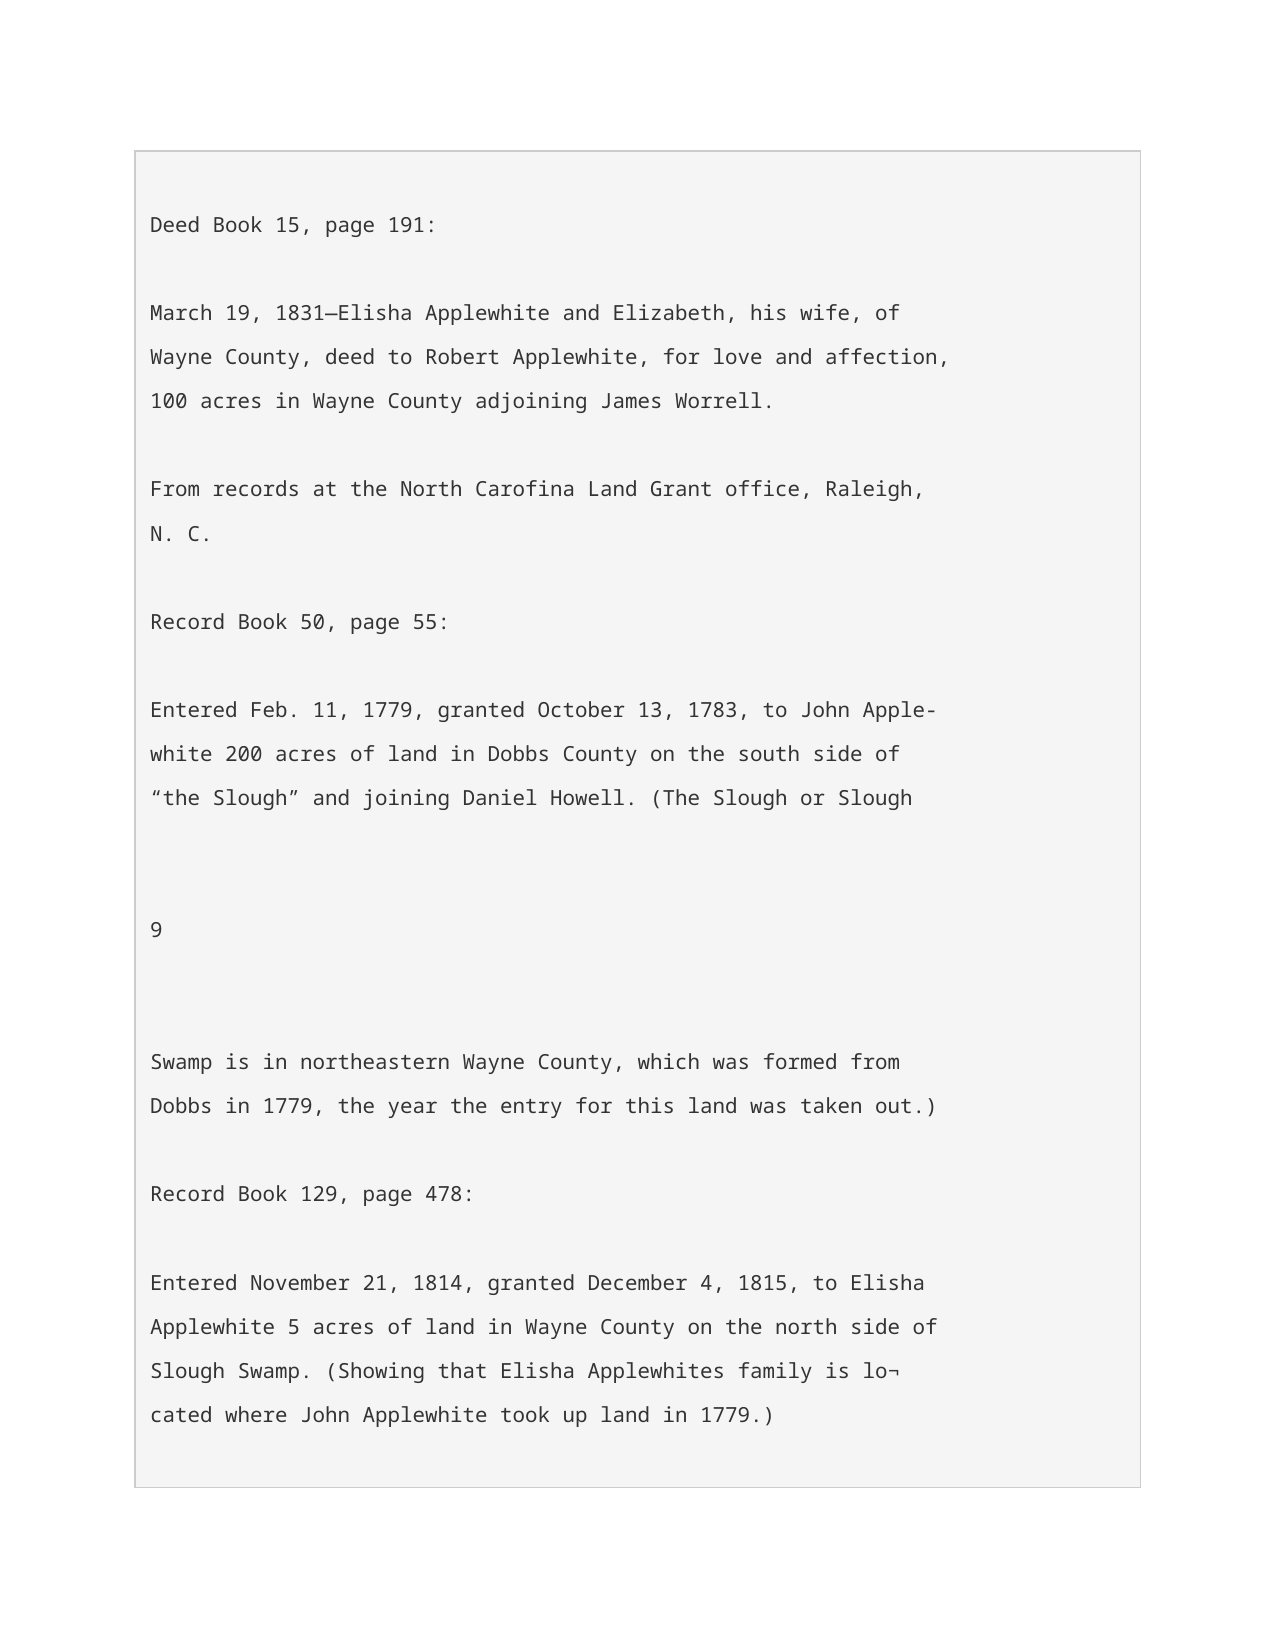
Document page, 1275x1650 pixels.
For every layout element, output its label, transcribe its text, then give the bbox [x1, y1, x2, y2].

text 9 [136, 899, 1140, 943]
text Record Book 50, page 55: [136, 591, 1140, 635]
text Deed Book 15, page 191: [136, 194, 1140, 238]
text 100 acres in Wayne County adjoining James Worrell. [136, 370, 1140, 414]
text “the Slough” and joining Daniel Howell. (The Slough or Slough [136, 767, 1140, 811]
text Dobbs in 1779, the year the entry for this land was taken out.) [136, 1075, 1140, 1119]
text Entered November 21, 1814, granted December 4, 1815, to Elisha [136, 1252, 1140, 1296]
text Record Book 129, page 478: [136, 1163, 1140, 1207]
text Wayne County, deed to Robert Applewhite, for love and affection, [136, 326, 1140, 370]
text Entered Feb. 11, 1779, granted October 13, 1783, to John Apple- [136, 679, 1140, 723]
text Swamp is in northeastern Wayne County, which was formed from [136, 1031, 1140, 1075]
text March 19, 1831—Elisha Applewhite and Elizabeth, his wife, of [136, 282, 1140, 326]
text white 200 acres of land in Dobbs County on the south side of [136, 723, 1140, 767]
text cated where John Applewhite took up land in 1779.) [136, 1384, 1140, 1428]
text N. C. [136, 502, 1140, 547]
text From records at the North Carofina Land Grant office, Raleigh, [136, 458, 1140, 502]
text Applewhite 5 acres of land in Wayne County on the north side of [136, 1296, 1140, 1340]
text Slough Swamp. (Showing that Elisha Applewhites family is lo¬ [136, 1340, 1140, 1384]
